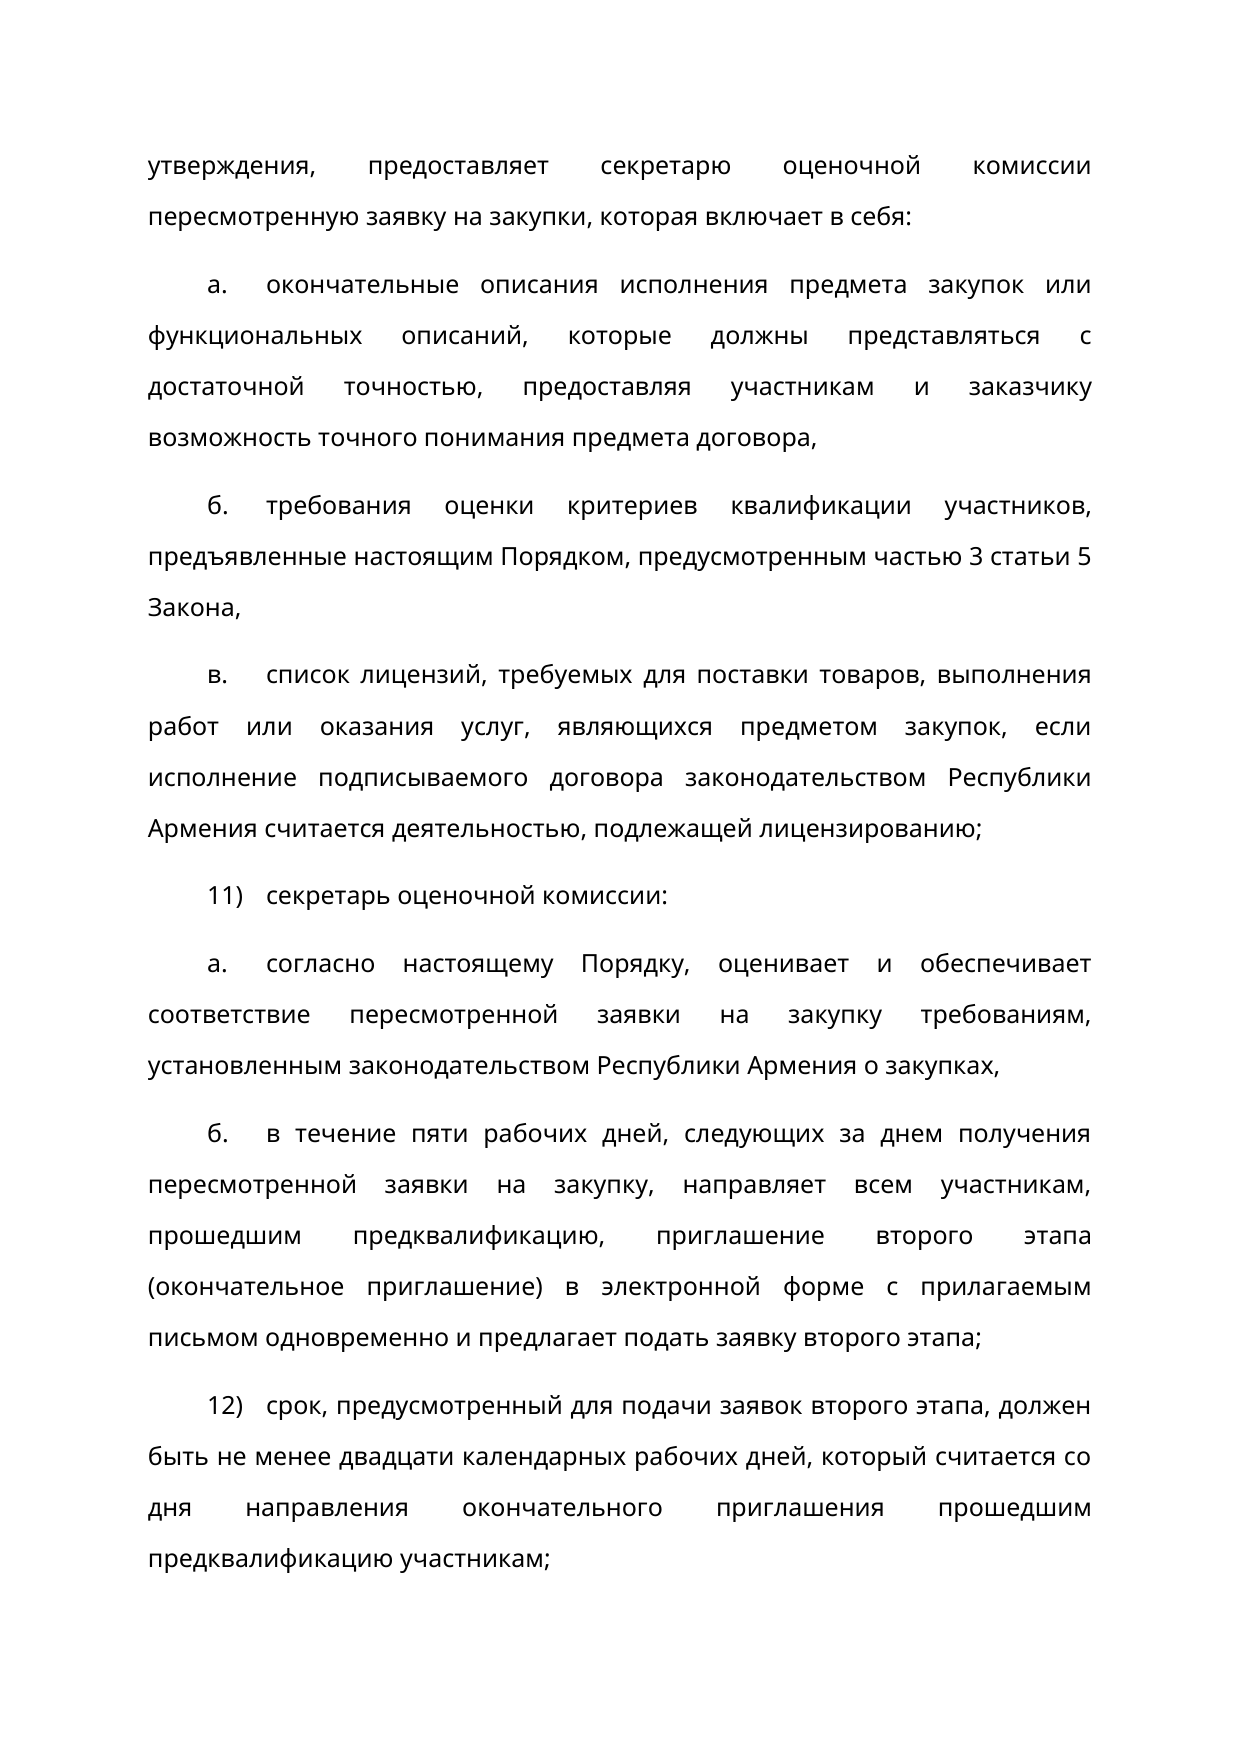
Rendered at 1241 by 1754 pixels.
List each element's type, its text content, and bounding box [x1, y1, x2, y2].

text а. окончательные описания исполнения предмета закупок или функциональных описаний, которые должны представляться с достаточной точностью, предоставляя участникам и заказчику возможность точного понимания предмета договора, [148, 266, 1092, 454]
text б. в течение пяти рабочих дней, следующих за днем получения пересмотренной заявки на закупку, направляет всем участникам, прошедшим предквалификацию, приглашение второго этапа (окончательное приглашение) в электронной форме с прилагаемым письмом одновременно и предлагает подать заявку второго этапа; [148, 1115, 1092, 1354]
text в. список лицензий, требуемых для поставки товаров, выполнения работ или оказания услуг, являющихся предметом закупок, если исполнение подписываемого договора законодательством Республики Армения считается деятельностью, подлежащей лицензированию; [148, 657, 1092, 844]
text а. согласно настоящему Порядку, оценивает и обеспечивает соответствие пересмотренной заявки на закупку требованиям, установленным законодательством Республики Армения о закупках, [148, 946, 1092, 1082]
text 11) секретарь оценочной комиссии: [148, 878, 1092, 912]
text 12) срок, предусмотренный для подачи заявок второго этапа, должен быть не менее двадцати календарных рабочих дней, который считается со дня направления окончательного приглашения прошедшим предквалификацию участникам; [148, 1387, 1092, 1574]
text б. требования оценки критериев квалификации участников, предъявленные настоящим Порядком, предусмотренным частью 3 статьи 5 Закона, [148, 487, 1092, 623]
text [148, 148, 1092, 233]
